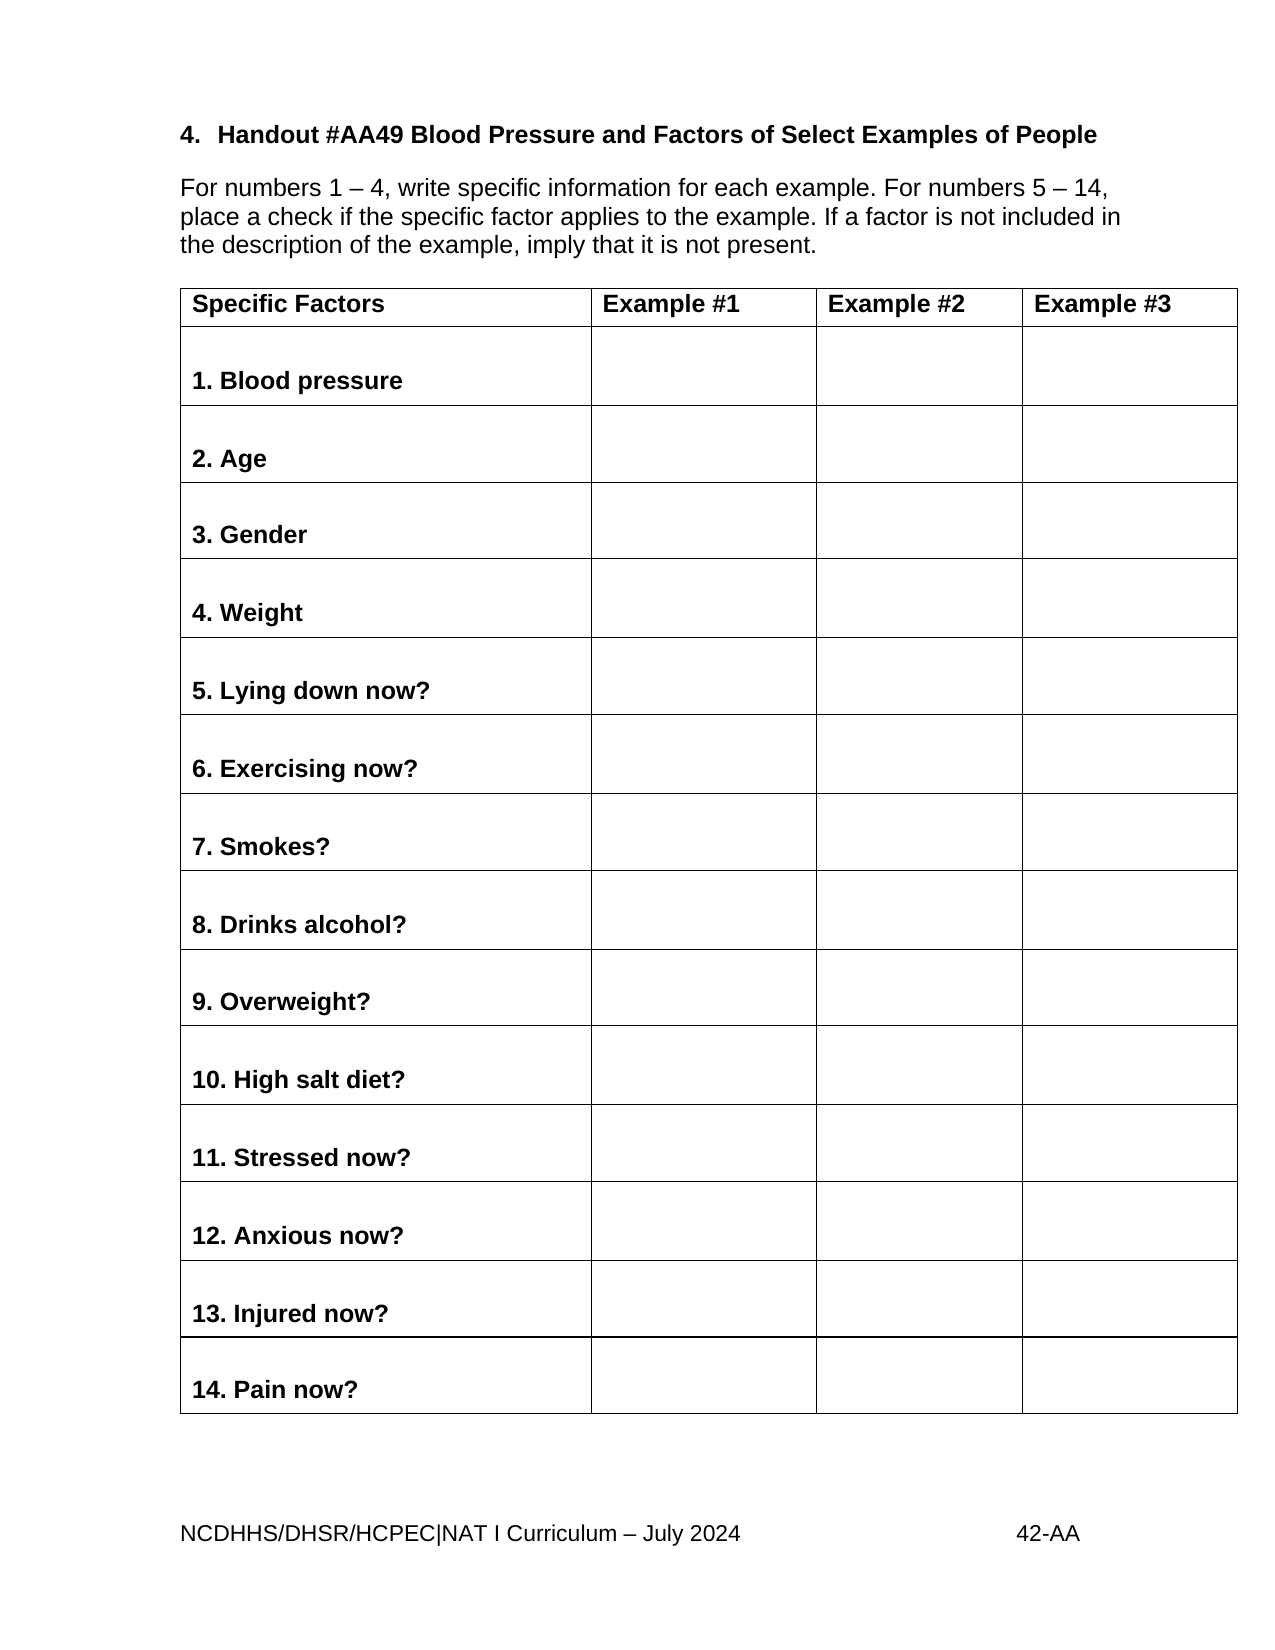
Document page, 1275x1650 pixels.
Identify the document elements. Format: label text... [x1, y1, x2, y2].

table_cell 7. Smokes? [181, 794, 591, 869]
table_cell [1023, 715, 1237, 793]
table_cell 11. Stressed now? [181, 1105, 591, 1181]
table_cell [592, 1338, 816, 1413]
table_header Example #3 [1023, 289, 1237, 326]
table_cell 9. Overweight? [181, 950, 591, 1025]
table_cell [1023, 483, 1237, 558]
table_header Specific Factors [181, 289, 591, 326]
table_cell [1023, 1182, 1237, 1260]
table_cell [1023, 1105, 1237, 1181]
table_cell [817, 483, 1022, 558]
table_cell [1023, 638, 1237, 714]
table_cell 2. Age [181, 406, 591, 482]
table_cell [817, 559, 1022, 637]
table_cell 8. Drinks alcohol? [181, 871, 591, 948]
table_cell [817, 638, 1022, 714]
table_cell [817, 1026, 1022, 1104]
table_cell [817, 327, 1022, 405]
table_cell [592, 1182, 816, 1260]
table_cell [817, 1261, 1022, 1336]
table_cell [592, 483, 816, 558]
table_cell [817, 950, 1022, 1025]
table_cell [817, 1105, 1022, 1181]
table_cell [592, 950, 816, 1025]
table_cell [1023, 1026, 1237, 1104]
table_cell [817, 1338, 1022, 1413]
table_cell [592, 715, 816, 793]
table_cell [1023, 871, 1237, 948]
table_cell [592, 1026, 816, 1104]
table_header Example #1 [592, 289, 816, 326]
table_cell [1023, 406, 1237, 482]
table_cell [817, 871, 1022, 948]
table_cell 13. Injured now? [181, 1261, 591, 1336]
table_cell [592, 1261, 816, 1336]
table_cell 10. High salt diet? [181, 1026, 591, 1104]
table_cell 1. Blood pressure [181, 327, 591, 405]
table_header Example #2 [817, 289, 1022, 326]
table_cell [1023, 1261, 1237, 1336]
table_cell 3. Gender [181, 483, 591, 558]
table_cell [1023, 1338, 1237, 1413]
table_cell [1023, 950, 1237, 1025]
table_cell 12. Anxious now? [181, 1182, 591, 1260]
table_cell [592, 871, 816, 948]
table_cell [592, 638, 816, 714]
table_cell [1023, 559, 1237, 637]
table_cell [592, 1105, 816, 1181]
table_cell [1023, 327, 1237, 405]
table_cell [817, 794, 1022, 869]
table_cell 4. Weight [181, 559, 591, 637]
table_cell [817, 1182, 1022, 1260]
table_cell [817, 406, 1022, 482]
text For numbers 1 – 4, write specific information for each example. For numbers 5 – 14, place a check if the specific factor applies to the example. If a factor is not included in the description of the example, imply that it is not present. [180, 173, 1125, 259]
list Handout #AA49 Blood Pressure and Factors of Select Examples of People [180, 120, 1125, 149]
table_cell [592, 559, 816, 637]
table_cell 5. Lying down now? [181, 638, 591, 714]
table_cell [592, 406, 816, 482]
table_cell 6. Exercising now? [181, 715, 591, 793]
table_cell [817, 715, 1022, 793]
table_cell [1023, 794, 1237, 869]
table_cell [592, 327, 816, 405]
table_cell [592, 794, 816, 869]
table_cell 14. Pain now? [181, 1338, 591, 1413]
